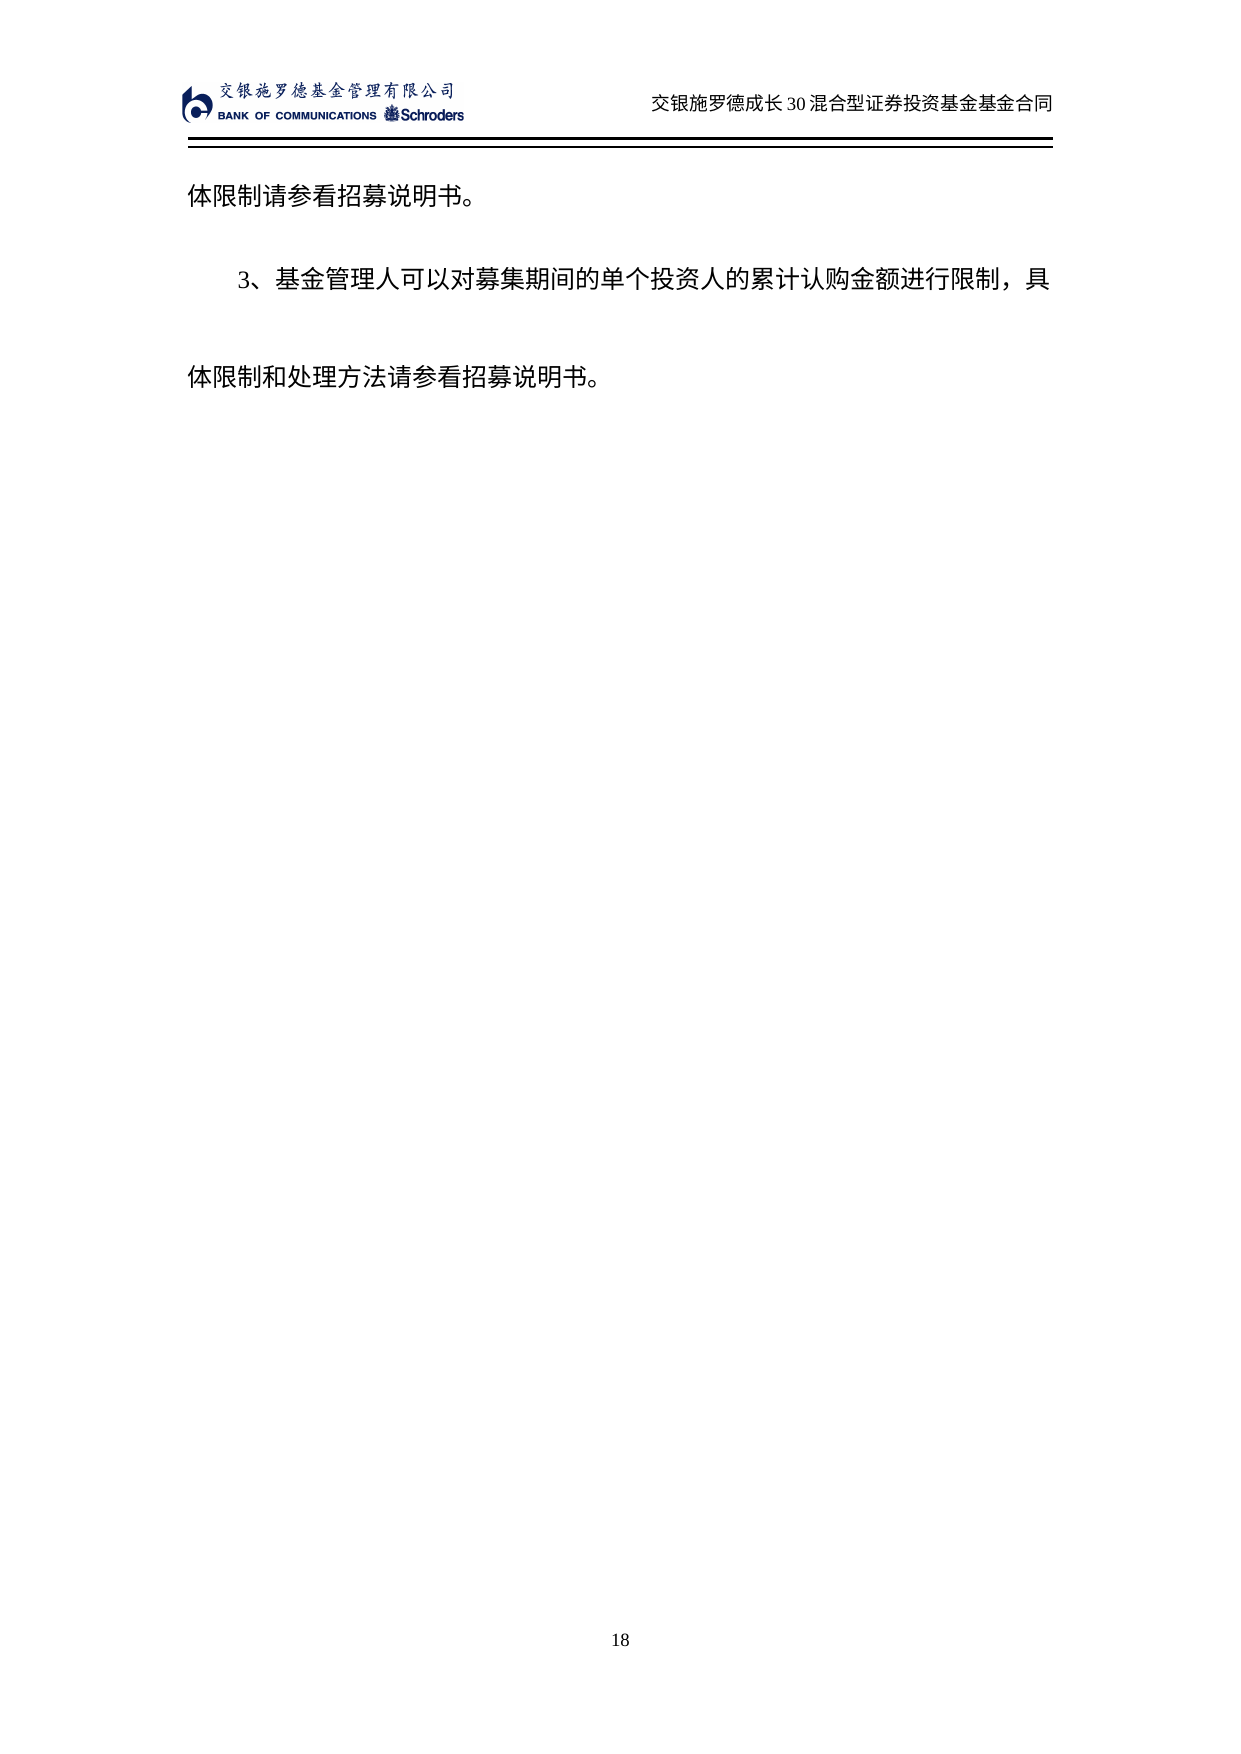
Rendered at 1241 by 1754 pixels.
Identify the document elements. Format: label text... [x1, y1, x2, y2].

picture [182, 82, 464, 123]
text 3、基金管理人可以对募集期间的单个投资人的累计认购金额进行限制，具体限制和处理方法请参看招募说明书。 [187, 245, 1053, 408]
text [187, 162, 1053, 227]
